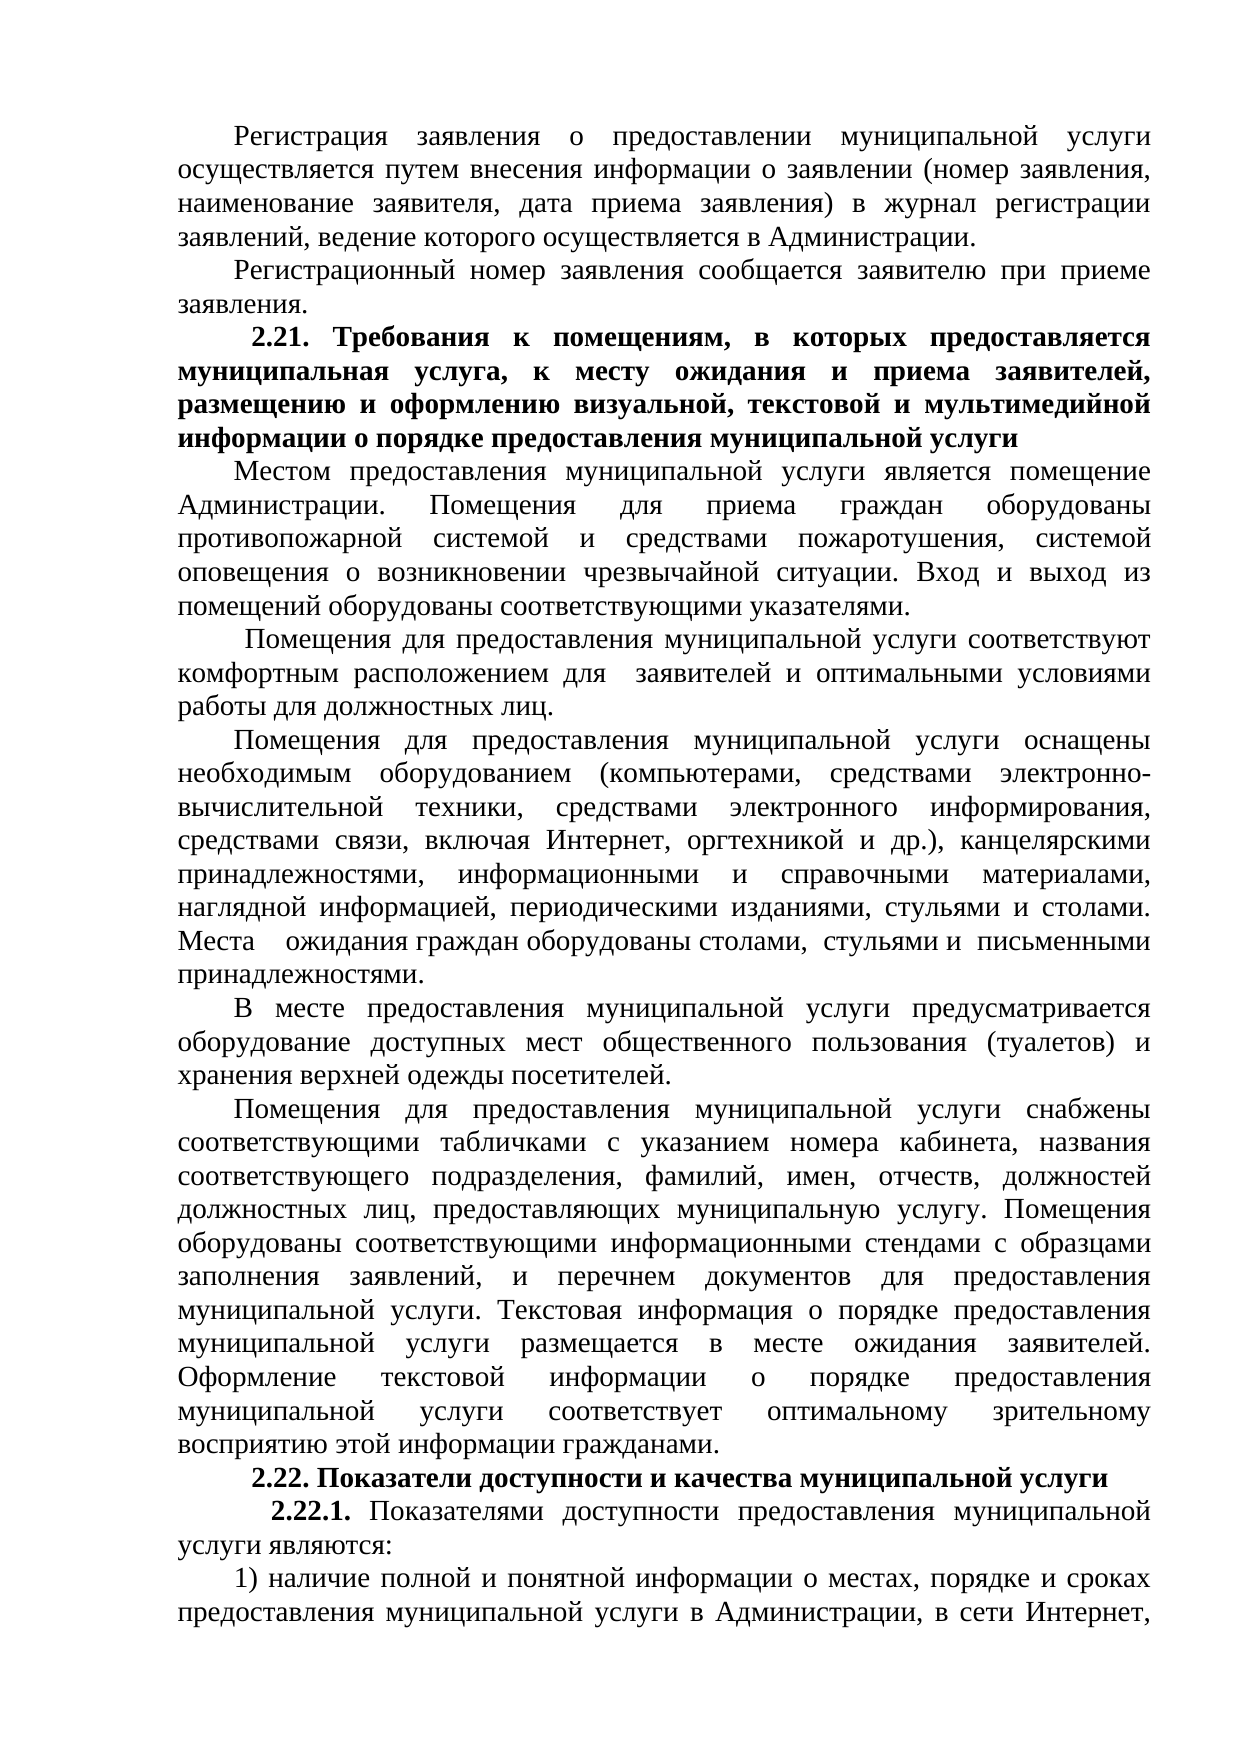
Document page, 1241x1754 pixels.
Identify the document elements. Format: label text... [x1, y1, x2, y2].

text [177, 1560, 1152, 1627]
text Помещения для предоставления муниципальной услуги оснащены необходимым оборудованием (компьютерами, средствами электронно-вычислительной техники, средствами электронного информирования, средствами связи, включая Интернет, оргтехникой и др.), канцелярскими принадлежностями, информационными и справочными материалами, наглядной информацией, периодическими изданиями, стульями и столами. Места ожидания граждан оборудованы столами, стульями и письменными принадлежностями. [177, 722, 1152, 990]
text Регистрационный номер заявления сообщается заявителю при приеме заявления. [177, 252, 1152, 319]
text Местом предоставления муниципальной услуги является помещение Администрации. Помещения для приема граждан оборудованы противопожарной системой и средствами пожаротушения, системой оповещения о возникновении чрезвычайной ситуации. Вход и выход из помещений оборудованы соответствующими указателями. [177, 453, 1152, 621]
text В месте предоставления муниципальной услуги предусматривается оборудование доступных мест общественного пользования (туалетов) и хранения верхней одежды посетителей. [177, 990, 1152, 1091]
text Помещения для предоставления муниципальной услуги соответствуют комфортным расположением для заявителей и оптимальными условиями работы для должностных лиц. [177, 621, 1152, 722]
text 2.22. Показатели доступности и качества муниципальной услуги [177, 1460, 1152, 1493]
text Регистрация заявления о предоставлении муниципальной услуги осуществляется путем внесения информации о заявлении (номер заявления, наименование заявителя, дата приема заявления) в журнал регистрации заявлений, ведение которого осуществляется в Администрации. [177, 118, 1152, 252]
text Помещения для предоставления муниципальной услуги снабжены соответствующими табличками с указанием номера кабинета, названия соответствующего подразделения, фамилий, имен, отчеств, должностей должностных лиц, предоставляющих муниципальную услугу. Помещения оборудованы соответствующими информационными стендами с образцами заполнения заявлений, и перечнем документов для предоставления муниципальной услуги. Текстовая информация о порядке предоставления муниципальной услуги размещается в месте ожидания заявителей. Оформление текстовой информации о порядке предоставления муниципальной услуги соответствует оптимальному зрительному восприятию этой информации гражданами. [177, 1091, 1152, 1460]
text 2.22.1. Показателями доступности предоставления муниципальной услуги являются: [177, 1493, 1152, 1560]
text 2.21. Требования к помещениям, в которых предоставляется муниципальная услуга, к месту ожидания и приема заявителей, размещению и оформлению визуальной, текстовой и мультимедийной информации о порядке предоставления муниципальной услуги [177, 319, 1152, 453]
